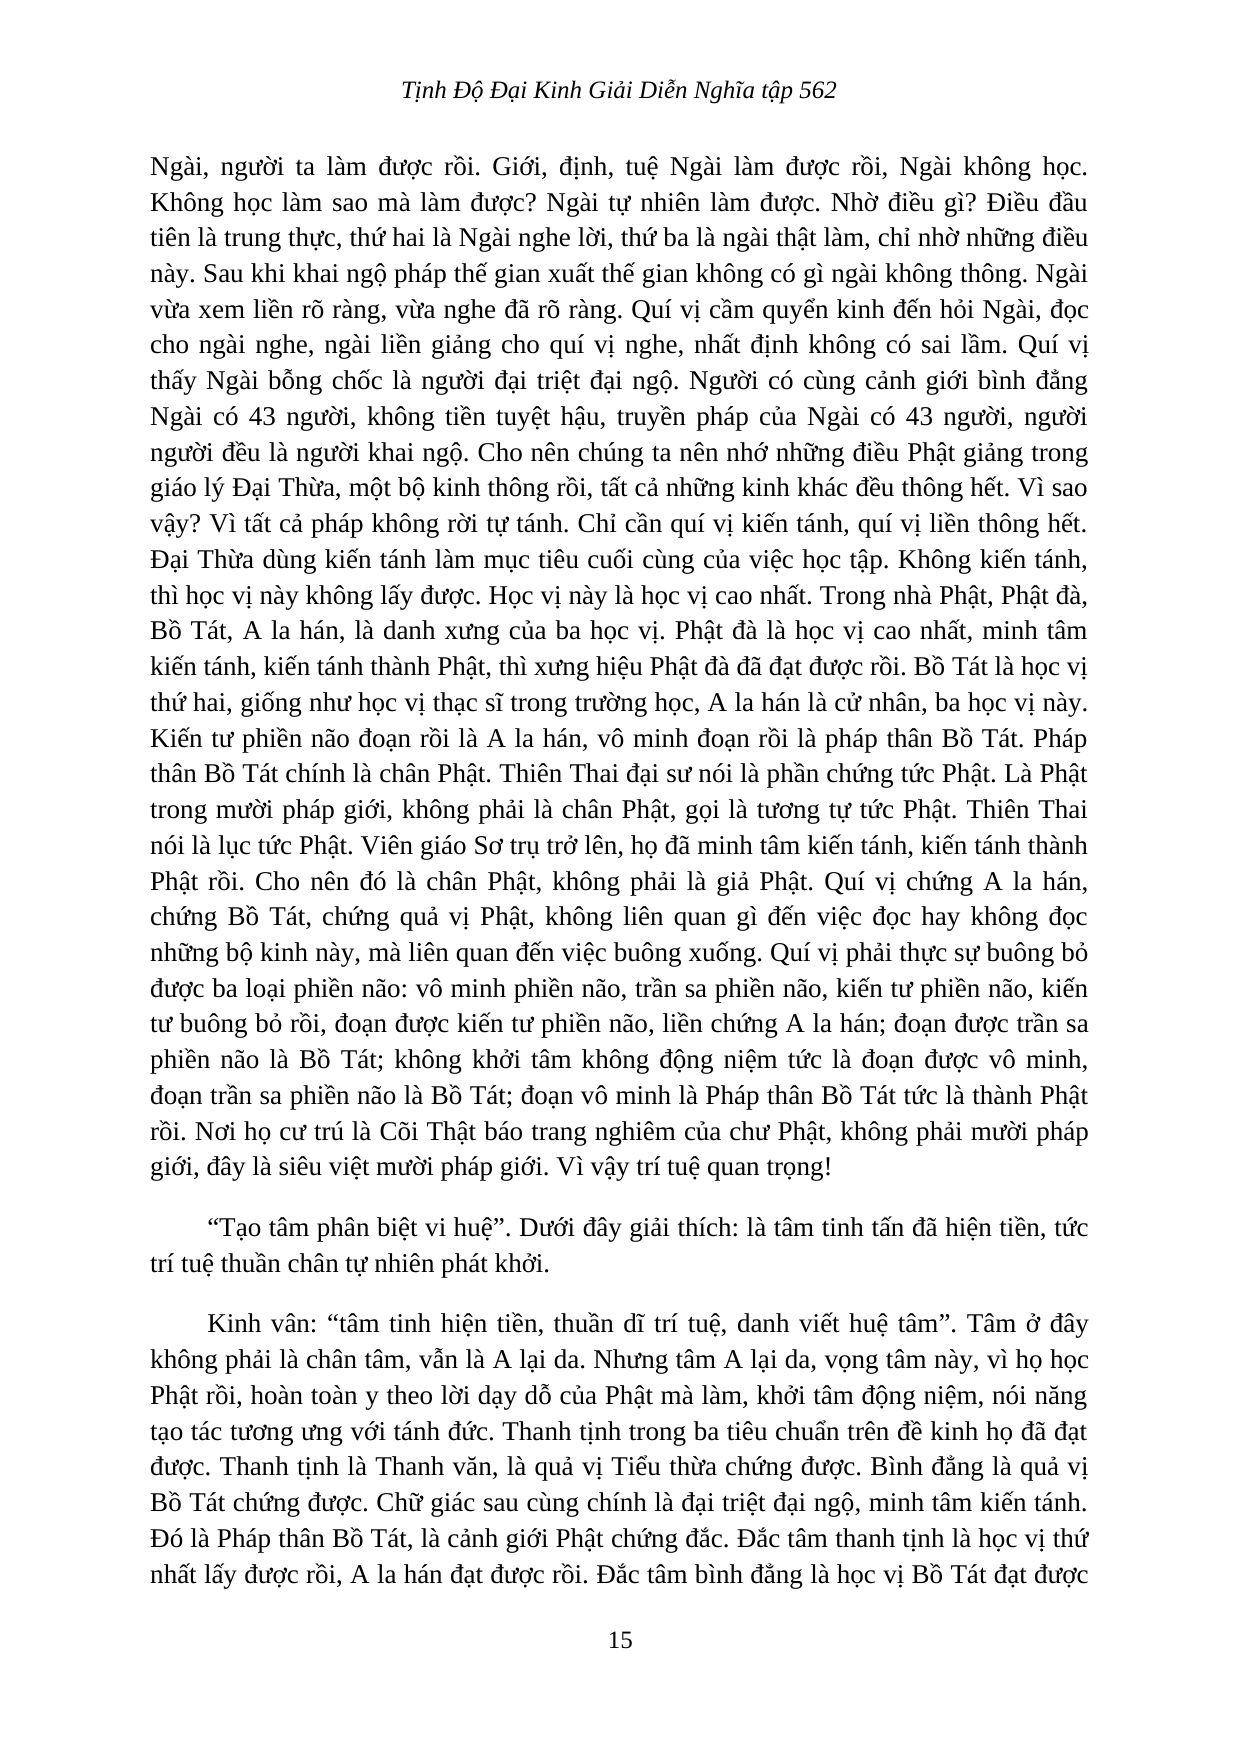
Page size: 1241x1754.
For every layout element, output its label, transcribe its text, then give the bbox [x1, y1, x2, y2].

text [150, 1308, 1090, 1589]
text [150, 150, 1090, 1182]
text “Tạo tâm phân biệt vi huệ”. Dưới đây giải thích: là tâm tinh tấn đã hiện tiền, tức trí tuệ thuần chân tự nhiên phát khởi. [150, 1211, 1090, 1278]
